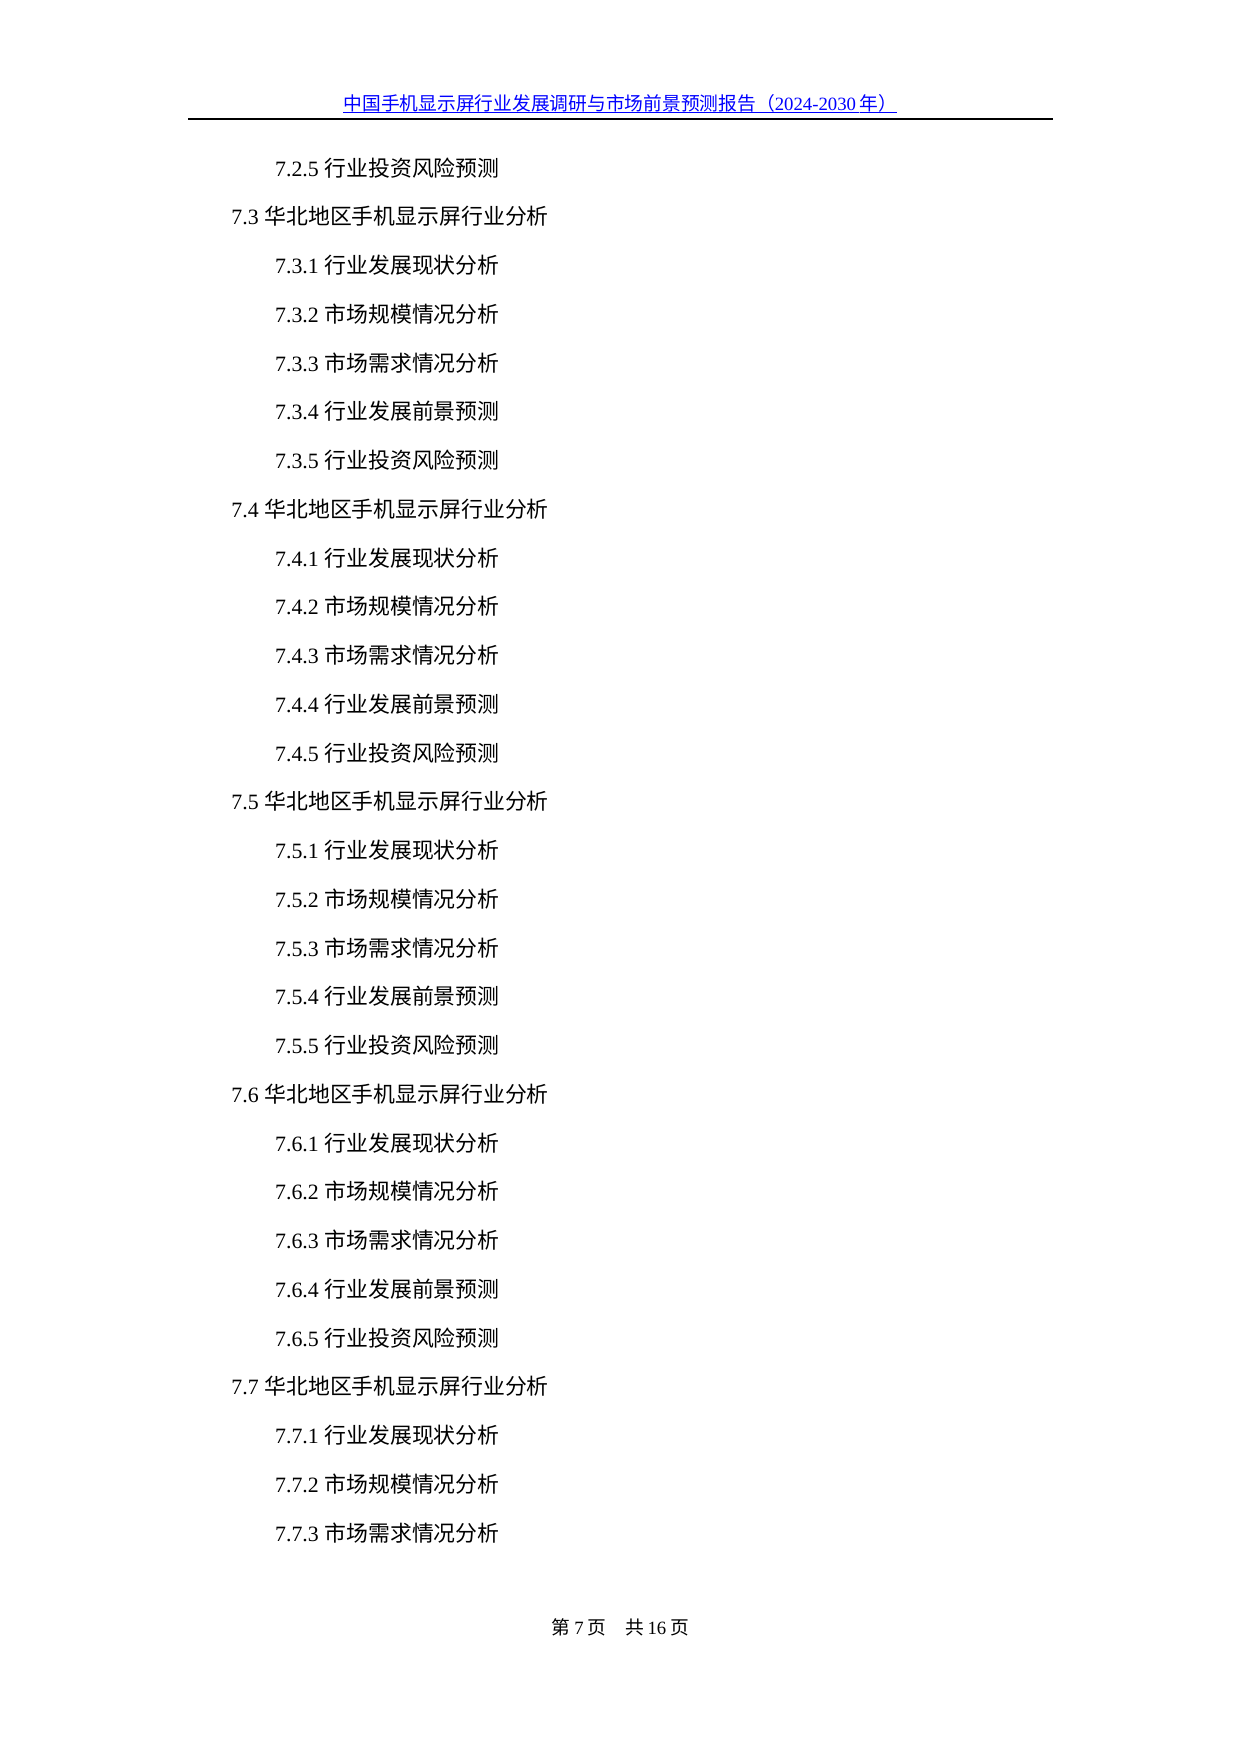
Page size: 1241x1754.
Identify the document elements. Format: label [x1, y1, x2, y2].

text [187, 150, 1053, 1548]
